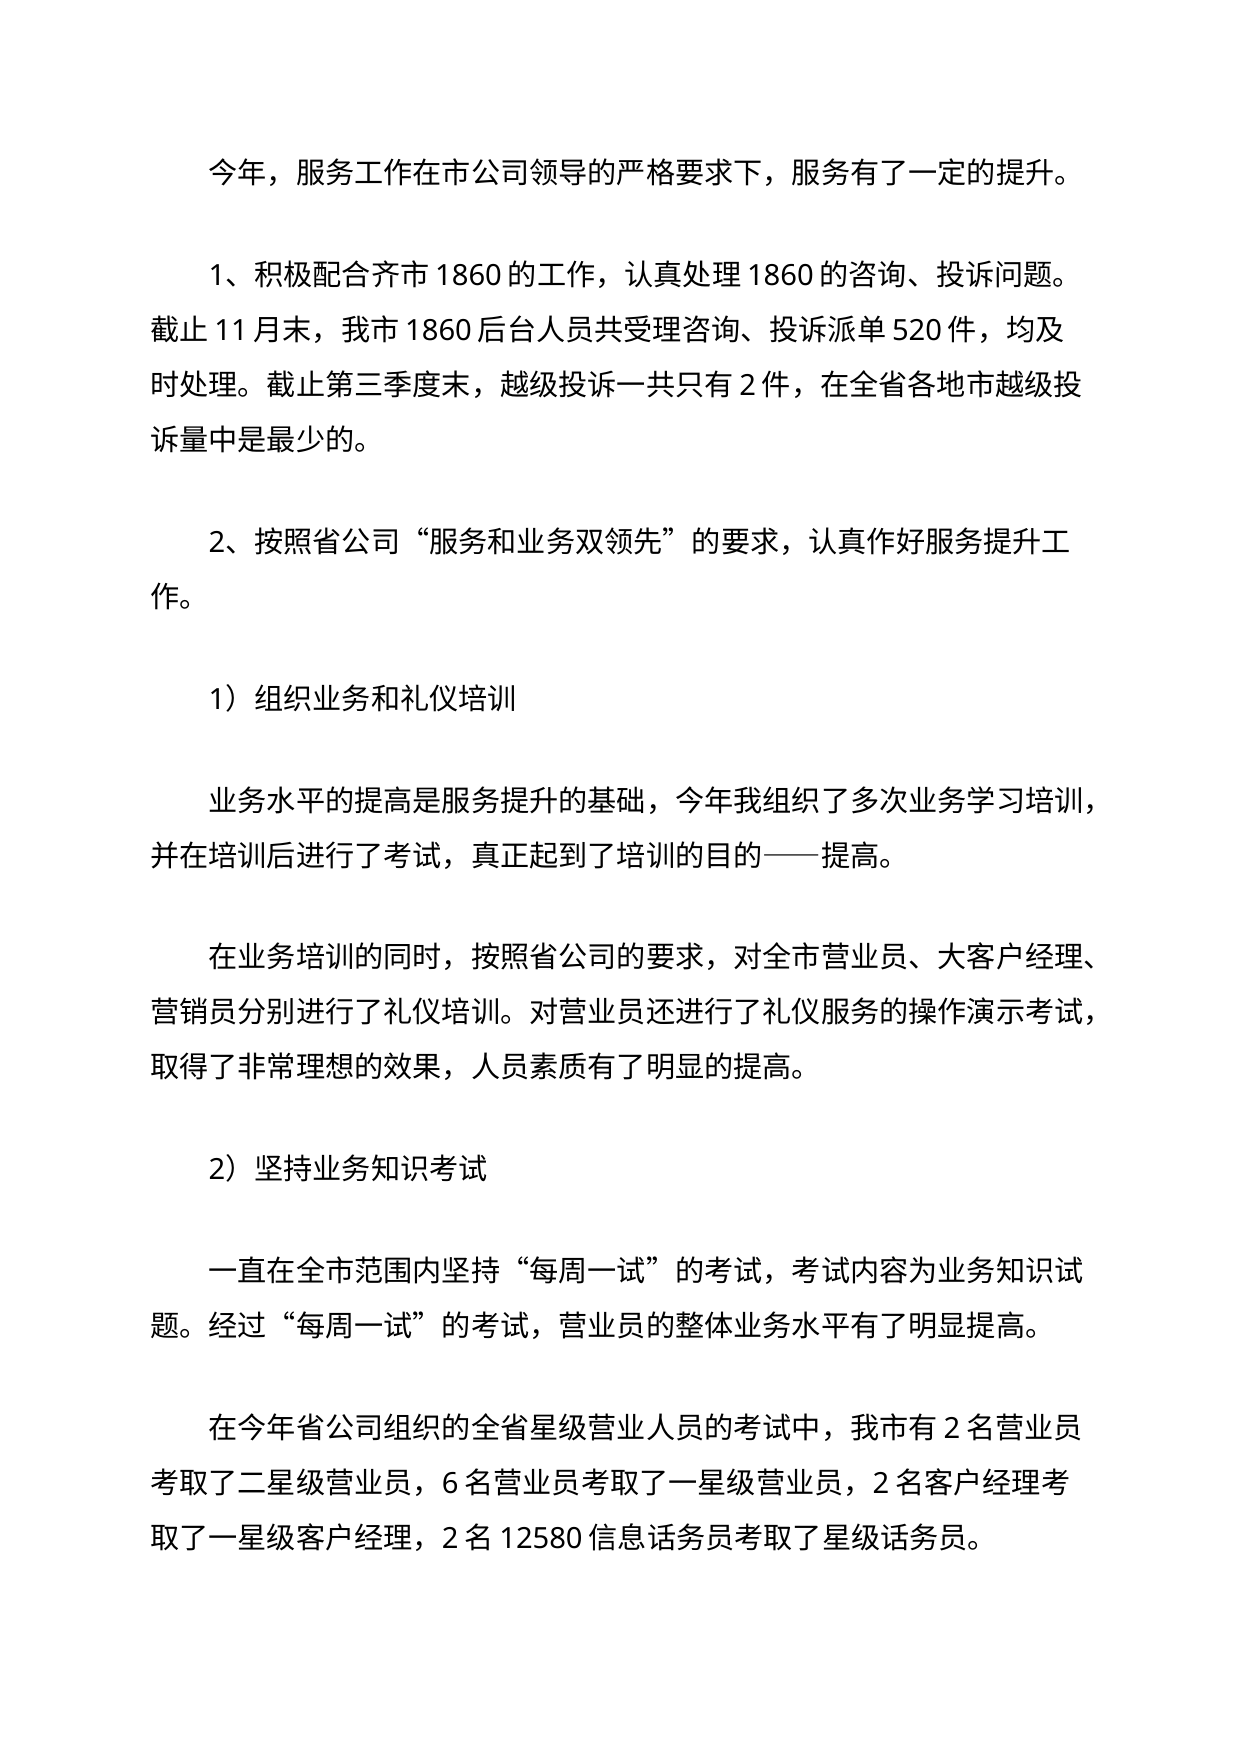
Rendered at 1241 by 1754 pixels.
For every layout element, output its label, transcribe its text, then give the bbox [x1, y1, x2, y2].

text 一直在全市范围内坚持“每周一试”的考试，考试内容为业务知识试题。经过“每周一试”的考试，营业员的整体业务水平有了明显提高。 [150, 1247, 1090, 1345]
text 业务水平的提高是服务提升的基础，今年我组织了多次业务学习培训，并在培训后进行了考试，真正起到了培训的目的——提高。 [150, 777, 1090, 874]
text 2、按照省公司“服务和业务双领先”的要求，认真作好服务提升工作。 [150, 518, 1090, 616]
text 今年，服务工作在市公司领导的严格要求下，服务有了一定的提升。 [150, 150, 1090, 192]
text 在今年省公司组织的全省星级营业人员的考试中，我市有2名营业员考取了二星级营业员，6名营业员考取了一星级营业员，2名客户经理考取了一星级客户经理，2名12580信息话务员考取了星级话务员。 [150, 1404, 1090, 1557]
text 1）组织业务和礼仪培训 [150, 675, 1090, 718]
text 在业务培训的同时，按照省公司的要求，对全市营业员、大客户经理、营销员分别进行了礼仪培训。对营业员还进行了礼仪服务的操作演示考试，取得了非常理想的效果，人员素质有了明显的提高。 [150, 934, 1090, 1086]
text 2）坚持业务知识考试 [150, 1146, 1090, 1188]
text 1、积极配合齐市1860的工作，认真处理1860的咨询、投诉问题。截止11月末，我市1860后台人员共受理咨询、投诉派单520件，均及时处理。截止第三季度末，越级投诉一共只有2件，在全省各地市越级投诉量中是最少的。 [150, 252, 1090, 459]
